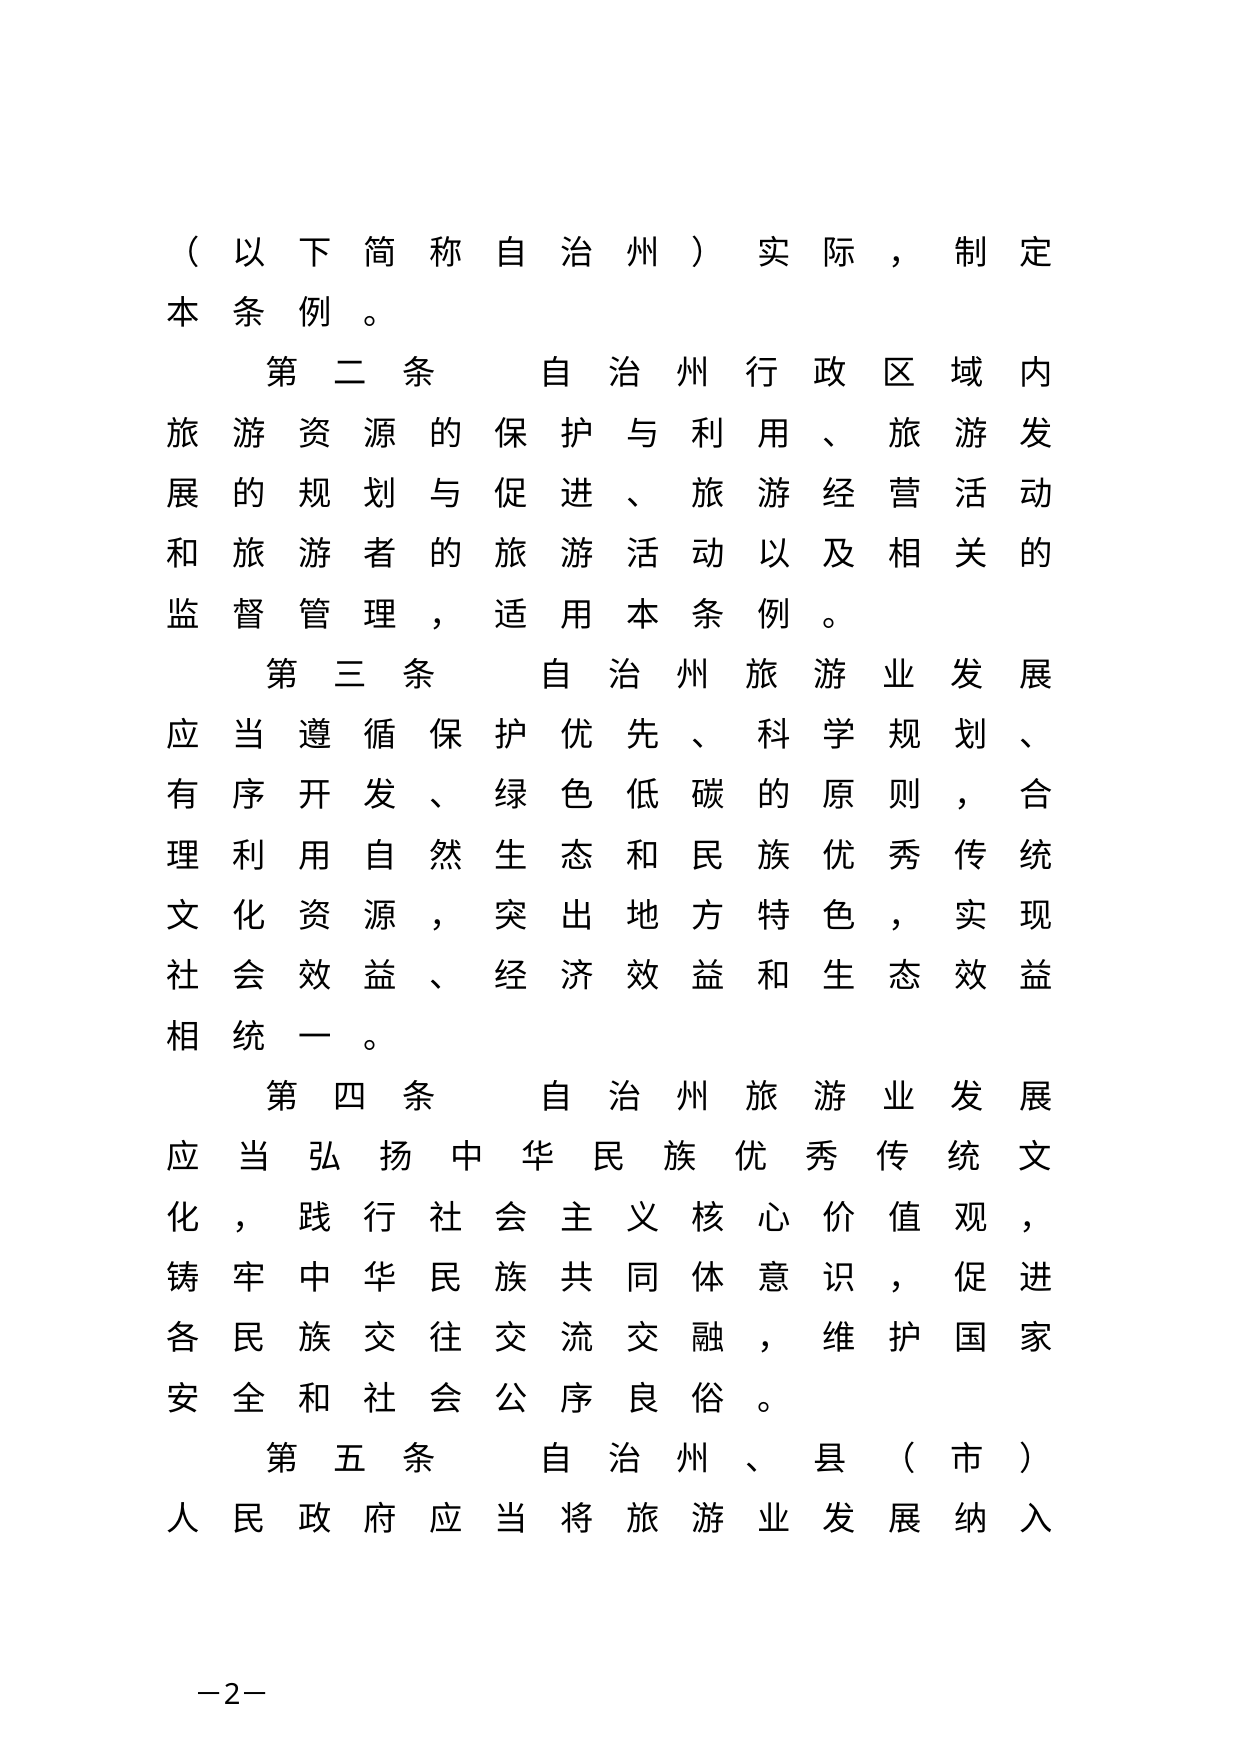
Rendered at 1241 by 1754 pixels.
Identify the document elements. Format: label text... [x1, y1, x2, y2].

text 第二条 自治州行政区域内旅游资源的保护与利用、旅游发展的规划与促进、旅游经营活动和旅游者的旅游活动以及相关的监督管理，适用本条例。 [167, 340, 1085, 642]
text 第四条 自治州旅游业发展应当弘扬中华民族优秀传统文化，践行社会主义核心价值观，铸牢中华民族共同体意识，促进各民族交往交流交融，维护国家安全和社会公序良俗。 [167, 1064, 1085, 1426]
text 第三条 自治州旅游业发展应当遵循保护优先、科学规划、有序开发、绿色低碳的原则，合理利用自然生态和民族优秀传统文化资源，突出地方特色，实现社会效益、经济效益和生态效益相统一。 [167, 642, 1085, 1064]
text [167, 1426, 1085, 1546]
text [167, 219, 1085, 340]
